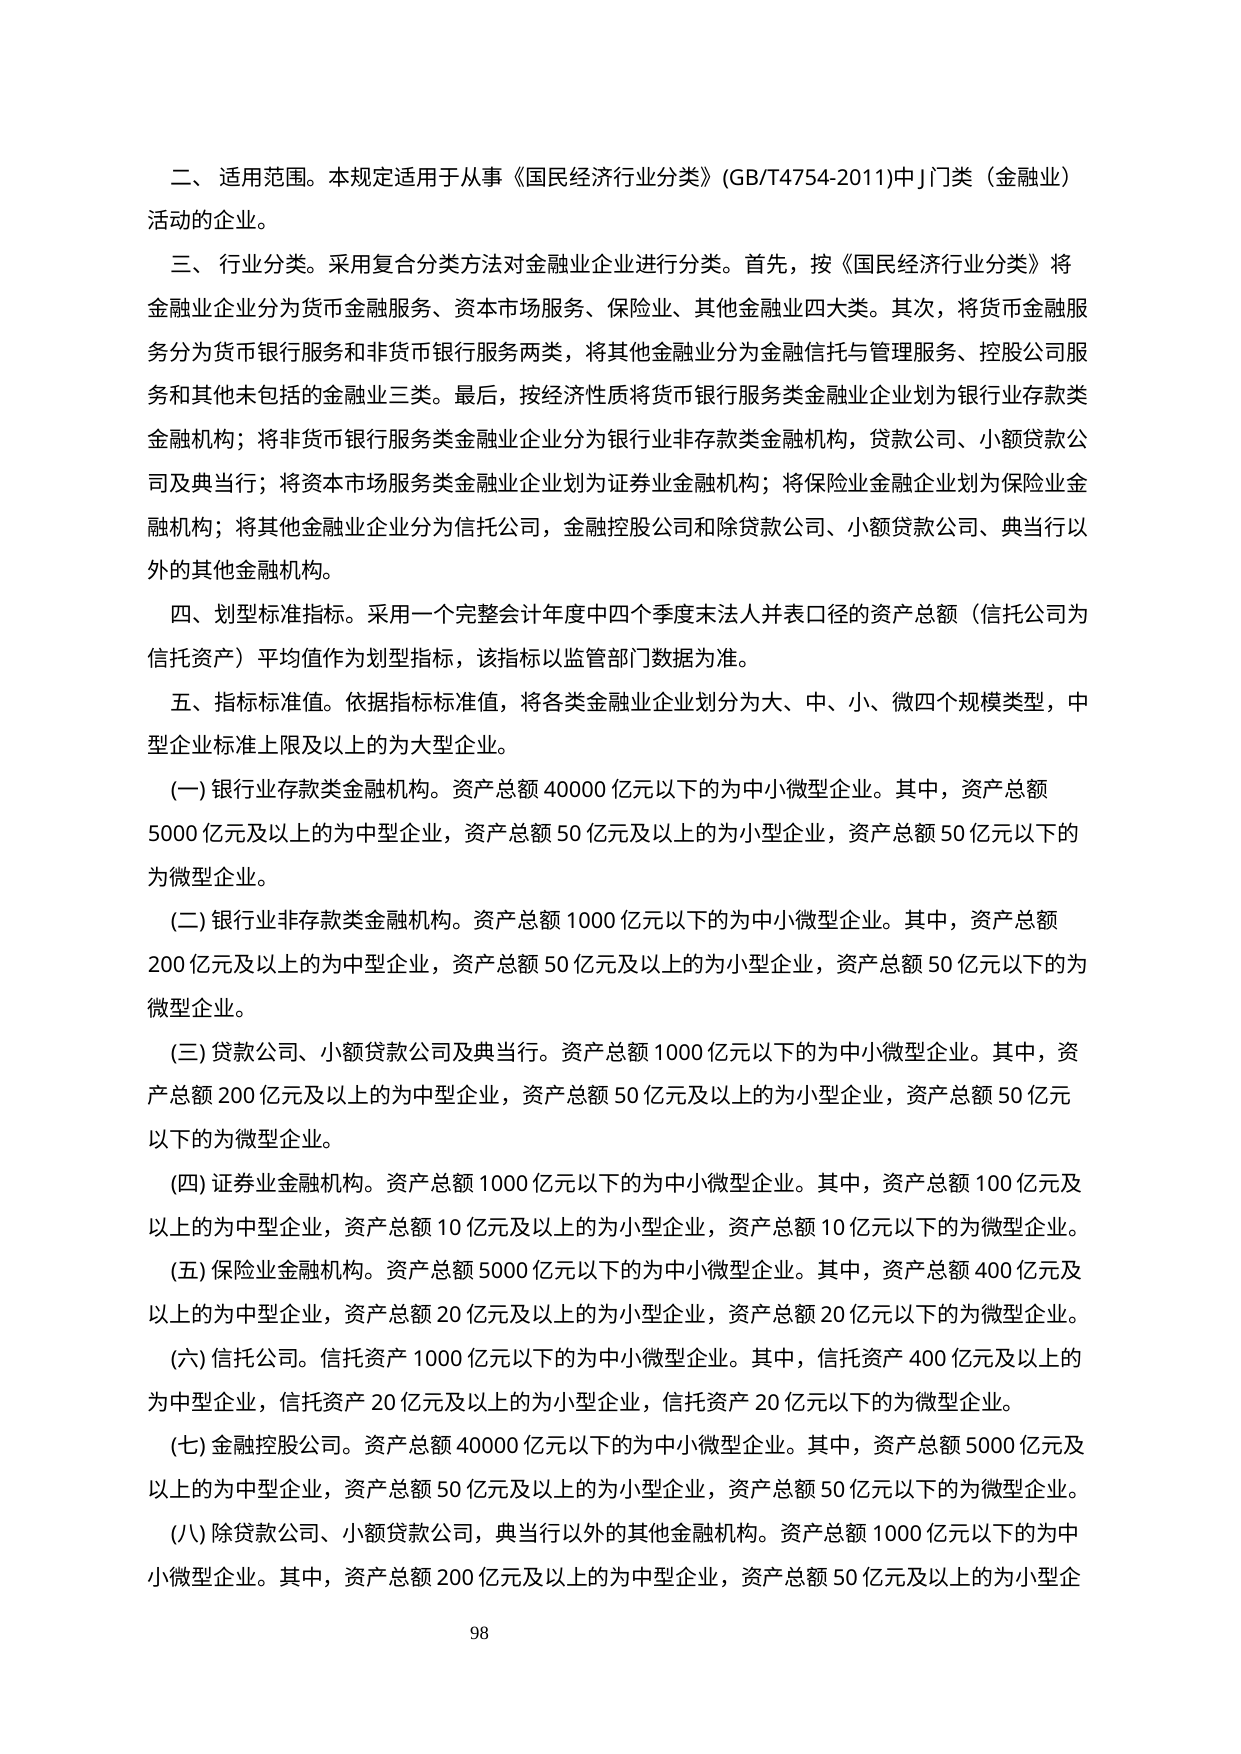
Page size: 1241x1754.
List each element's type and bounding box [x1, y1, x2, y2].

text [148, 148, 1093, 1591]
